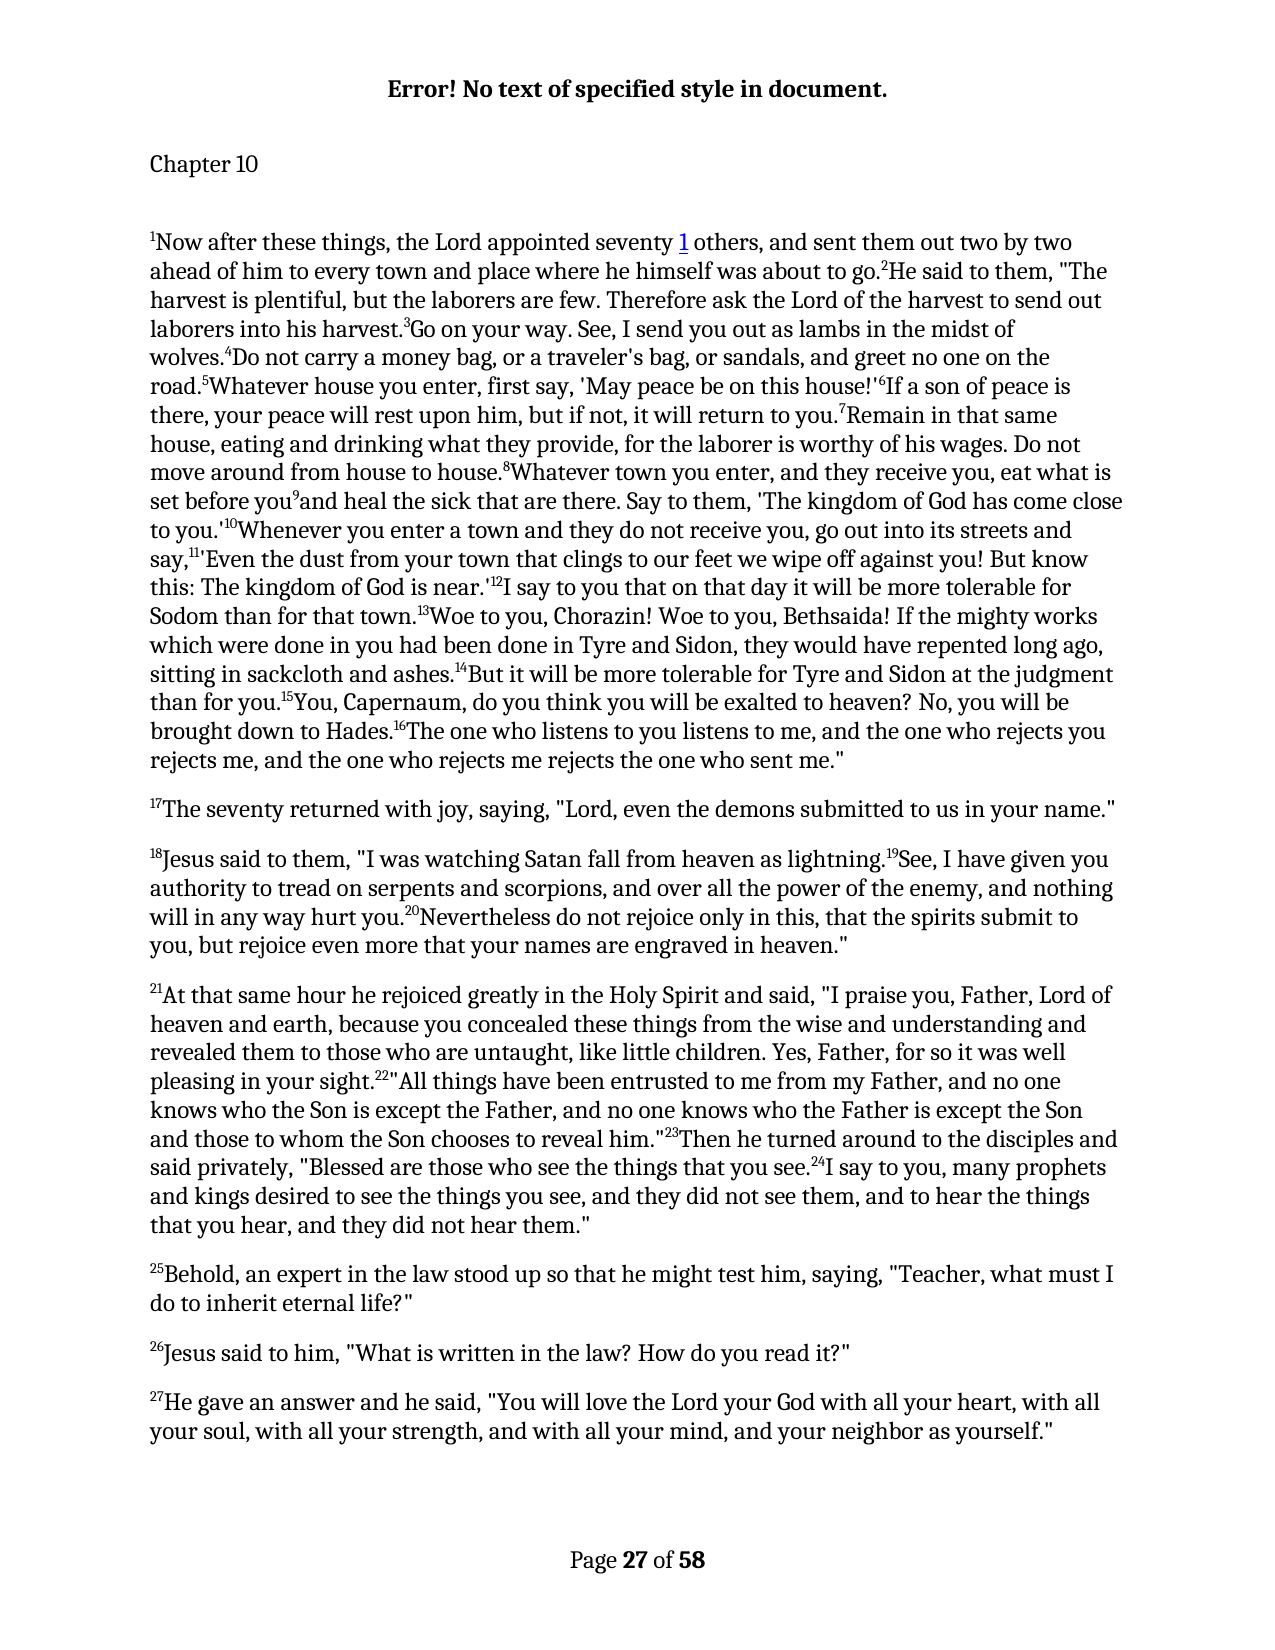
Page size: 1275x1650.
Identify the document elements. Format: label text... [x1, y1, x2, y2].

text 26Jesus said to him, "What is written in the law? How do you read it?" [150, 1339, 1125, 1367]
text 27He gave an answer and he said, "You will love the Lord your God with all your heart, with all your soul, with all your strength, and with all your mind, and your neighbor as yourself." [150, 1388, 1125, 1446]
text 17The seventy returned with joy, saying, "Lord, even the demons submitted to us in your name." [150, 795, 1125, 824]
text 25Behold, an expert in the law stood up so that he might test him, saying, "Teacher, what must I do to inherit eternal life?" [150, 1260, 1125, 1318]
text 21At that same hour he rejoiced greatly in the Holy Spirit and said, "I praise you, Father, Lord of heaven and earth, because you concealed these things from the wise and understanding and revealed them to those who are untaught, like little children. Yes, Father, for so it was well pleasing in your sight.22"All things have been entrusted to me from my Father, and no one knows who the Son is except the Father, and no one knows who the Father is except the Son and those to whom the Son chooses to reveal him."23Then he turned around to the disciples and said privately, "Blessed are those who see the things that you see.24I say to you, many prophets and kings desired to see the things you see, and they did not see them, and to hear the things that you hear, and they did not hear them." [150, 981, 1125, 1239]
text 1Now after these things, the Lord appointed seventy 1 others, and sent them out two by two ahead of him to every town and place where he himself was about to go.2He said to them, "The harvest is plentiful, but the laborers are few. Therefore ask the Lord of the harvest to send out laborers into his harvest.3Go on your way. See, I send you out as lambs in the midst of wolves.4Do not carry a money bag, or a traveler's bag, or sandals, and greet no one on the road.5Whatever house you enter, first say, 'May peace be on this house!'6If a son of peace is there, your peace will rest upon him, but if not, it will return to you.7Remain in that same house, eating and drinking what they provide, for the laborer is worthy of his wages. Do not move around from house to house.8Whatever town you enter, and they receive you, eat what is set before you9and heal the sick that are there. Say to them, 'The kingdom of God has come close to you.'10Whenever you enter a town and they do not receive you, go out into its streets and say,11'Even the dust from your town that clings to our feet we wipe off against you! But know this: The kingdom of God is near.'12I say to you that on that day it will be more tolerable for Sodom than for that town.13Woe to you, Chorazin! Woe to you, Bethsaida! If the mighty works which were done in you had been done in Tyre and Sidon, they would have repented long ago, sitting in sackcloth and ashes.14But it will be more tolerable for Tyre and Sidon at the judgment than for you.15You, Capernaum, do you think you will be exalted to heaven? No, you will be brought down to Hades.16The one who listens to you listens to me, and the one who rejects you rejects me, and the one who rejects me rejects the one who sent me." [150, 228, 1125, 774]
text Chapter 10 [150, 150, 1125, 207]
text 18Jesus said to them, "I was watching Satan fall from heaven as lightning.19See, I have given you authority to tread on serpents and scorpions, and over all the power of the enemy, and nothing will in any way hurt you.20Nevertheless do not rejoice only in this, that the spirits submit to you, but rejoice even more that your names are engraved in heaven." [150, 845, 1125, 960]
